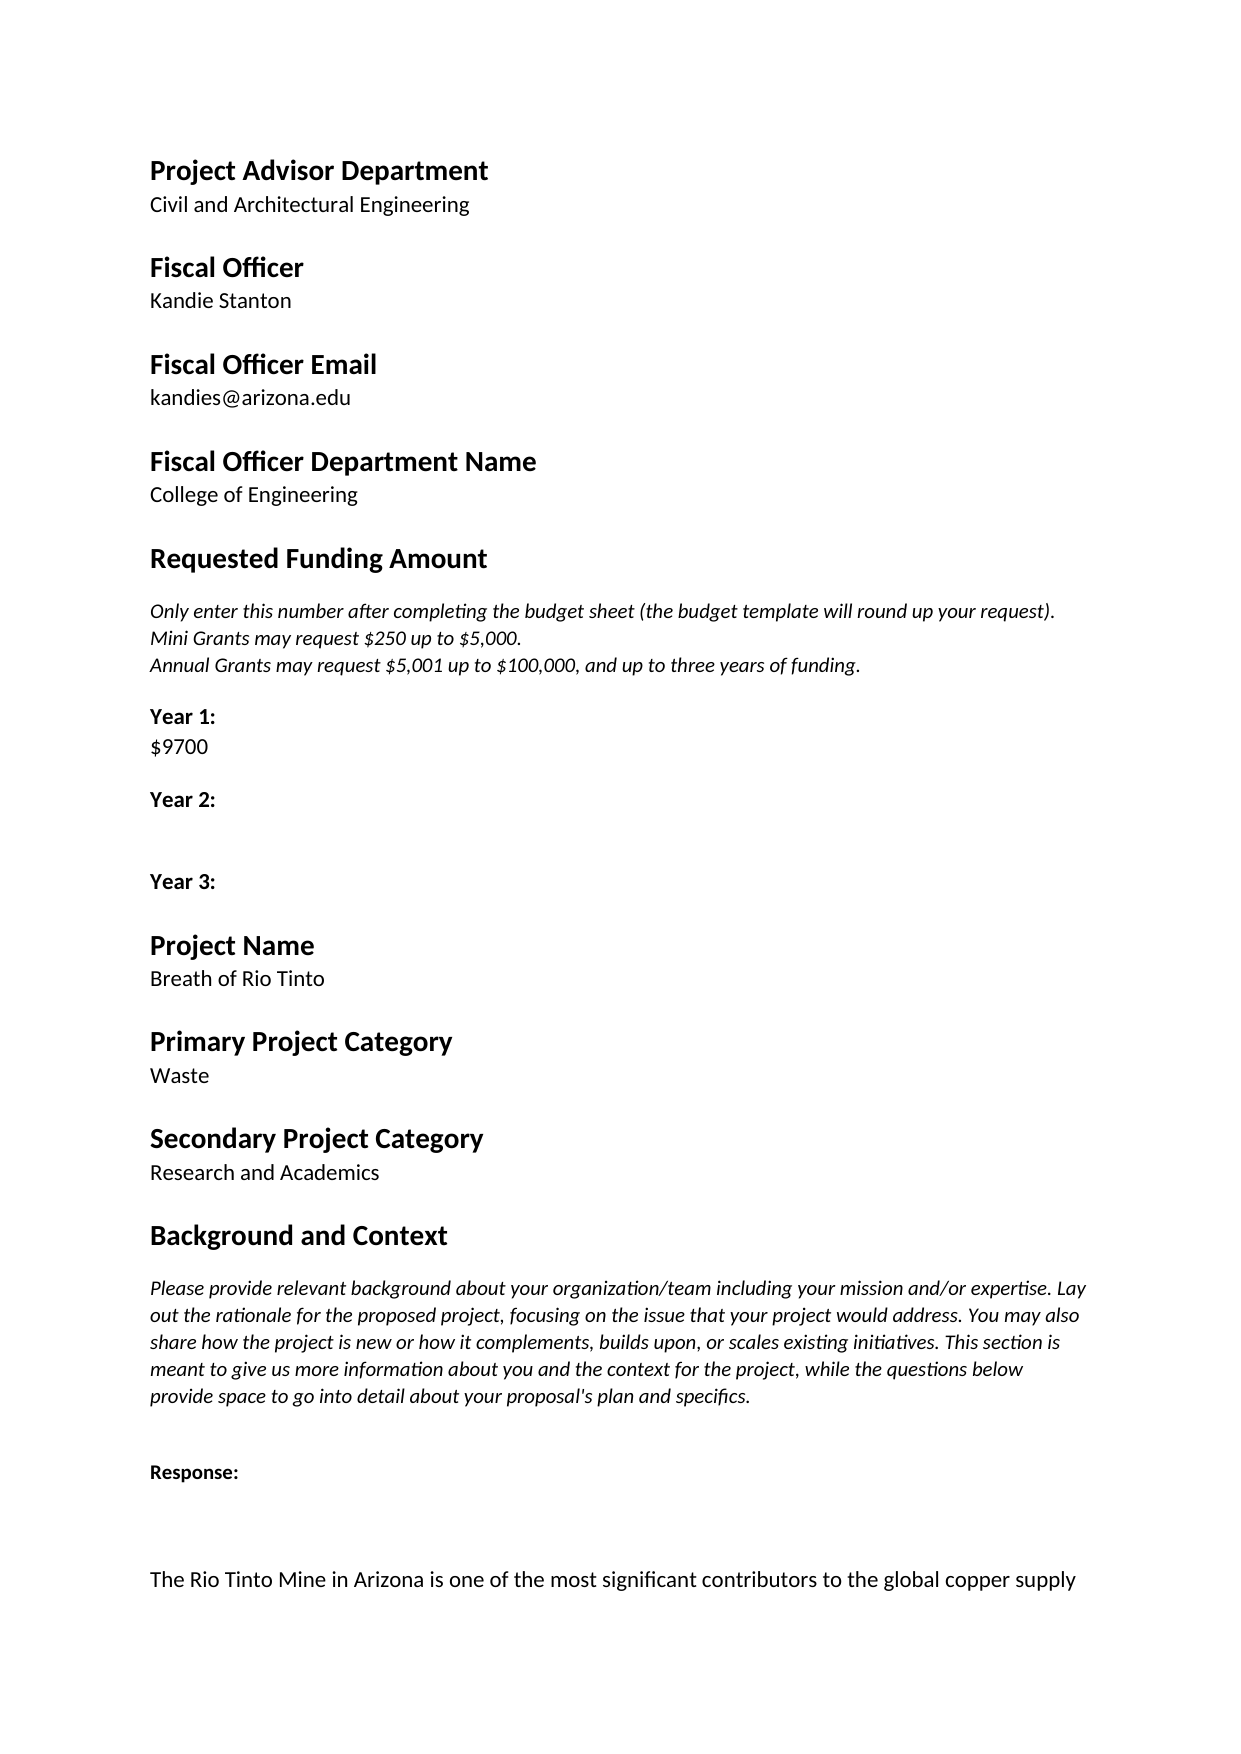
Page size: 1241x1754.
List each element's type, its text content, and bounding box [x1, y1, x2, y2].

text Research and Academics [150, 1156, 1090, 1186]
text Breath of Rio Tinto [150, 962, 1090, 992]
subtitle Response: [150, 1458, 1090, 1485]
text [150, 1533, 1090, 1593]
subtitle Year 3: [150, 865, 1090, 895]
text College of Engineering [150, 478, 1090, 508]
subtitle Fiscal Officer Email [150, 344, 1090, 382]
text Waste [150, 1059, 1090, 1089]
text $9700 [150, 730, 1090, 760]
subtitle Fiscal Officer [150, 247, 1090, 285]
text Only enter this number after completing the budget sheet (the budget template will round up your request). Mini Grants may request $250 up to $5,000. Annual Grants may request $5,001 up to $100,000, and up to three years of funding. [150, 596, 1090, 677]
subtitle Year 1: [150, 700, 1090, 730]
subtitle Fiscal Officer Department Name [150, 441, 1090, 478]
subtitle Requested Funding Amount [150, 537, 1090, 575]
subtitle Background and Context [150, 1215, 1090, 1253]
subtitle Secondary Project Category [150, 1118, 1090, 1156]
text Kandie Stanton [150, 285, 1090, 314]
subtitle Project Advisor Department [150, 150, 1090, 188]
subtitle Primary Project Category [150, 1021, 1090, 1059]
text Civil and Architectural Engineering [150, 188, 1090, 218]
text Please provide relevant background about your organization/team including your mission and/or expertise. Lay out the rationale for the proposed project, focusing on the issue that your project would address. You may also share how the project is new or how it complements, builds upon, or scales existing initiatives. This section is meant to give us more information about you and the context for the project, while the questions below provide space to go into detail about your proposal's plan and specifics. [150, 1274, 1090, 1409]
subtitle Project Name [150, 924, 1090, 962]
subtitle Year 2: [150, 783, 1090, 813]
text kandies@arizona.edu [150, 382, 1090, 411]
